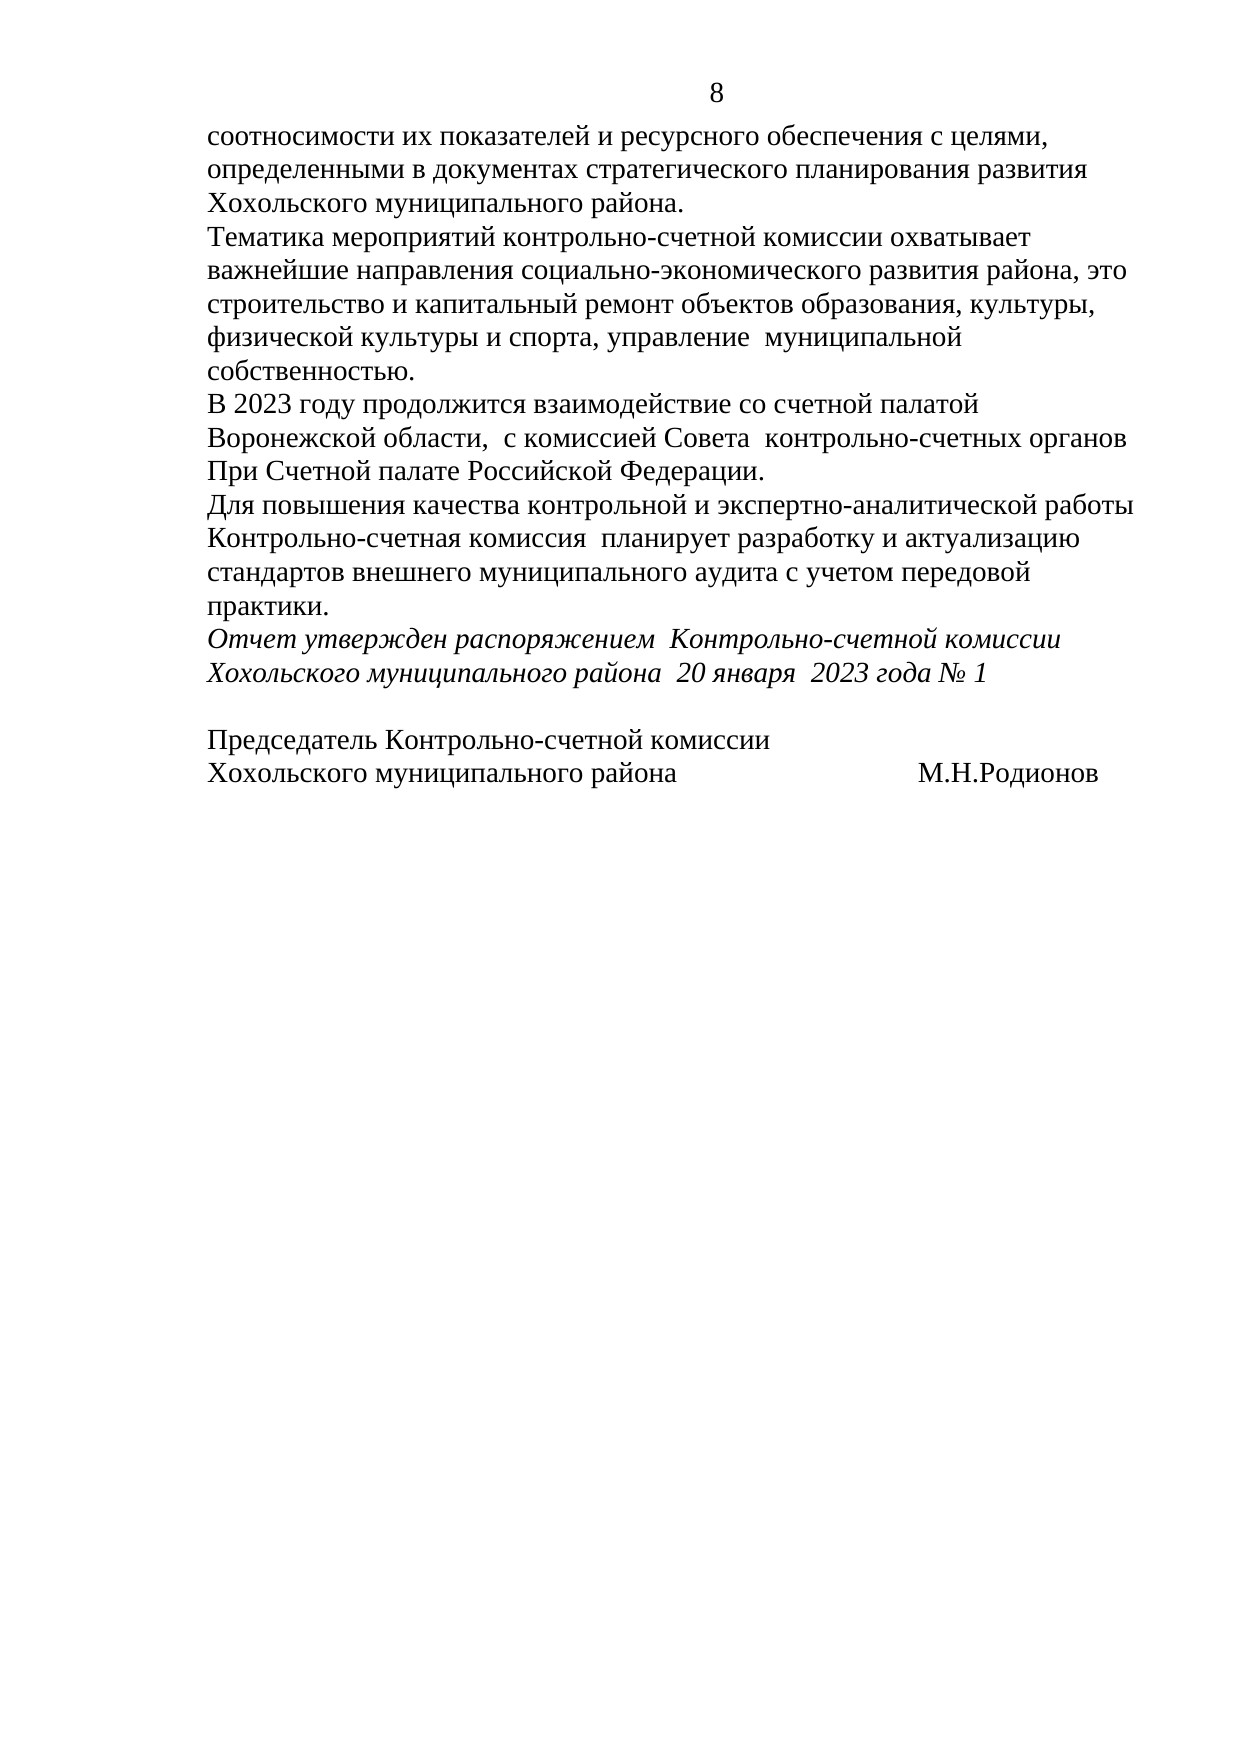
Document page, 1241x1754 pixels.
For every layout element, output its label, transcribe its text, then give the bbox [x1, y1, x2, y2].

text В 2023 году продолжится взаимодействие со счетной палатой Воронежской области, с комиссией Совета контрольно-счетных органов [207, 386, 1152, 453]
text Председатель Контрольно-счетной комиссии [207, 722, 1152, 755]
text Тематика мероприятий контрольно-счетной комиссии охватывает важнейшие направления социально-экономического развития района, это строительство и капитальный ремонт объектов образования, культуры, физической культуры и спорта, управление муниципальной собственностью. [207, 219, 1152, 386]
text Отчет утвержден распоряжением Контрольно-счетной комиссии Хохольского муниципального района 20 января 2023 года № 1 [207, 621, 1152, 688]
text Хохольского муниципального района М.Н.Родионов [207, 755, 1152, 789]
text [207, 118, 1152, 219]
text При Счетной палате Российской Федерации. [207, 453, 1152, 487]
text Для повышения качества контрольной и экспертно-аналитической работы Контрольно-счетная комиссия планирует разработку и актуализацию стандартов внешнего муниципального аудита с учетом передовой практики. [207, 487, 1152, 621]
